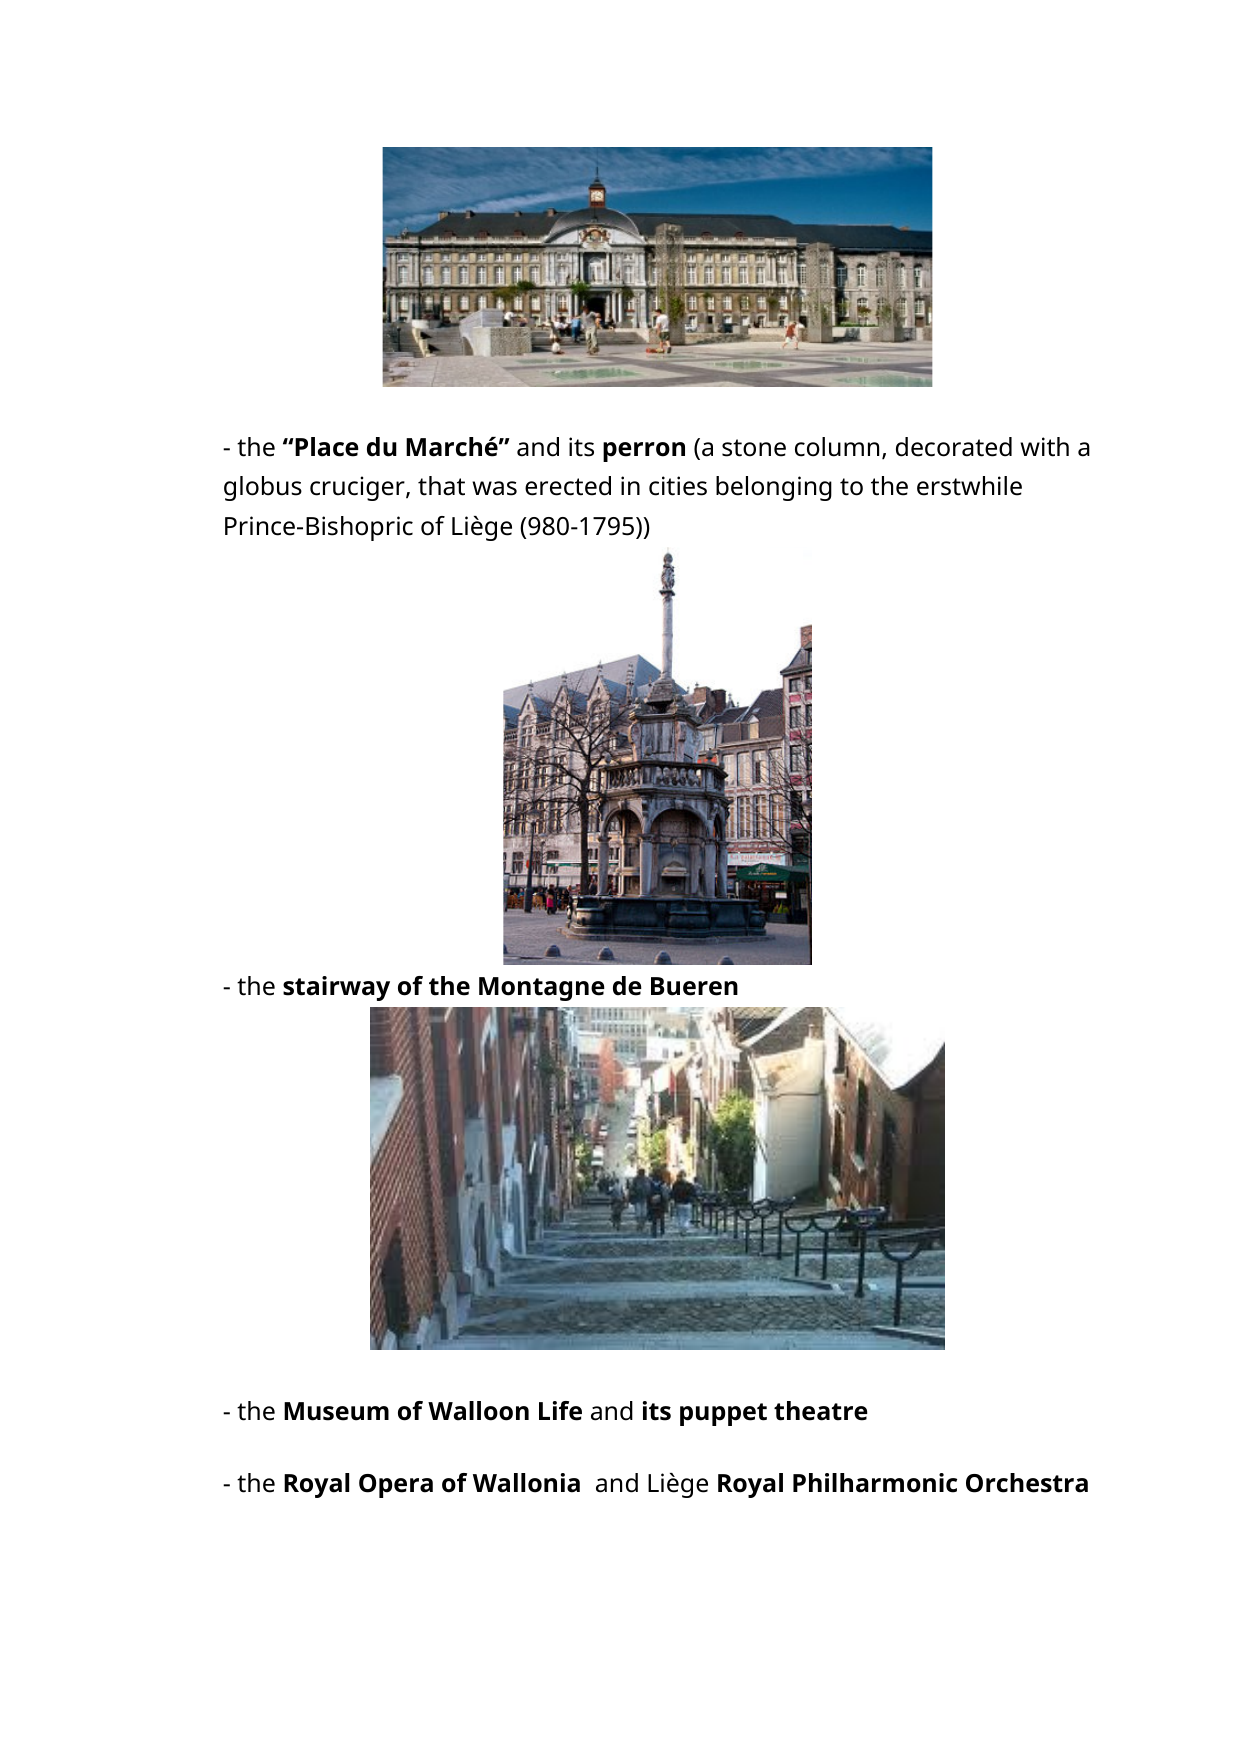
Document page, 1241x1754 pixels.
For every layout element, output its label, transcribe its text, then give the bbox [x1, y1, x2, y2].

picture [503, 547, 812, 965]
list - the Museum of Walloon Life and its puppet theatre [223, 1394, 1093, 1428]
list - the “Place du Marché” and its perron (a stone column, decorated with a globus cruciger, that was erected in cities belonging to the erstwhile Prince-Bishopric of Liège (980-1795)) [223, 430, 1093, 542]
picture [370, 1007, 945, 1350]
list - the stairway of the Montagne de Bueren [223, 969, 1093, 1003]
list - the Royal Opera of Wallonia and Liège Royal Philharmonic Orchestra [223, 1465, 1093, 1499]
picture [382, 147, 933, 387]
picture [835, 183, 845, 187]
